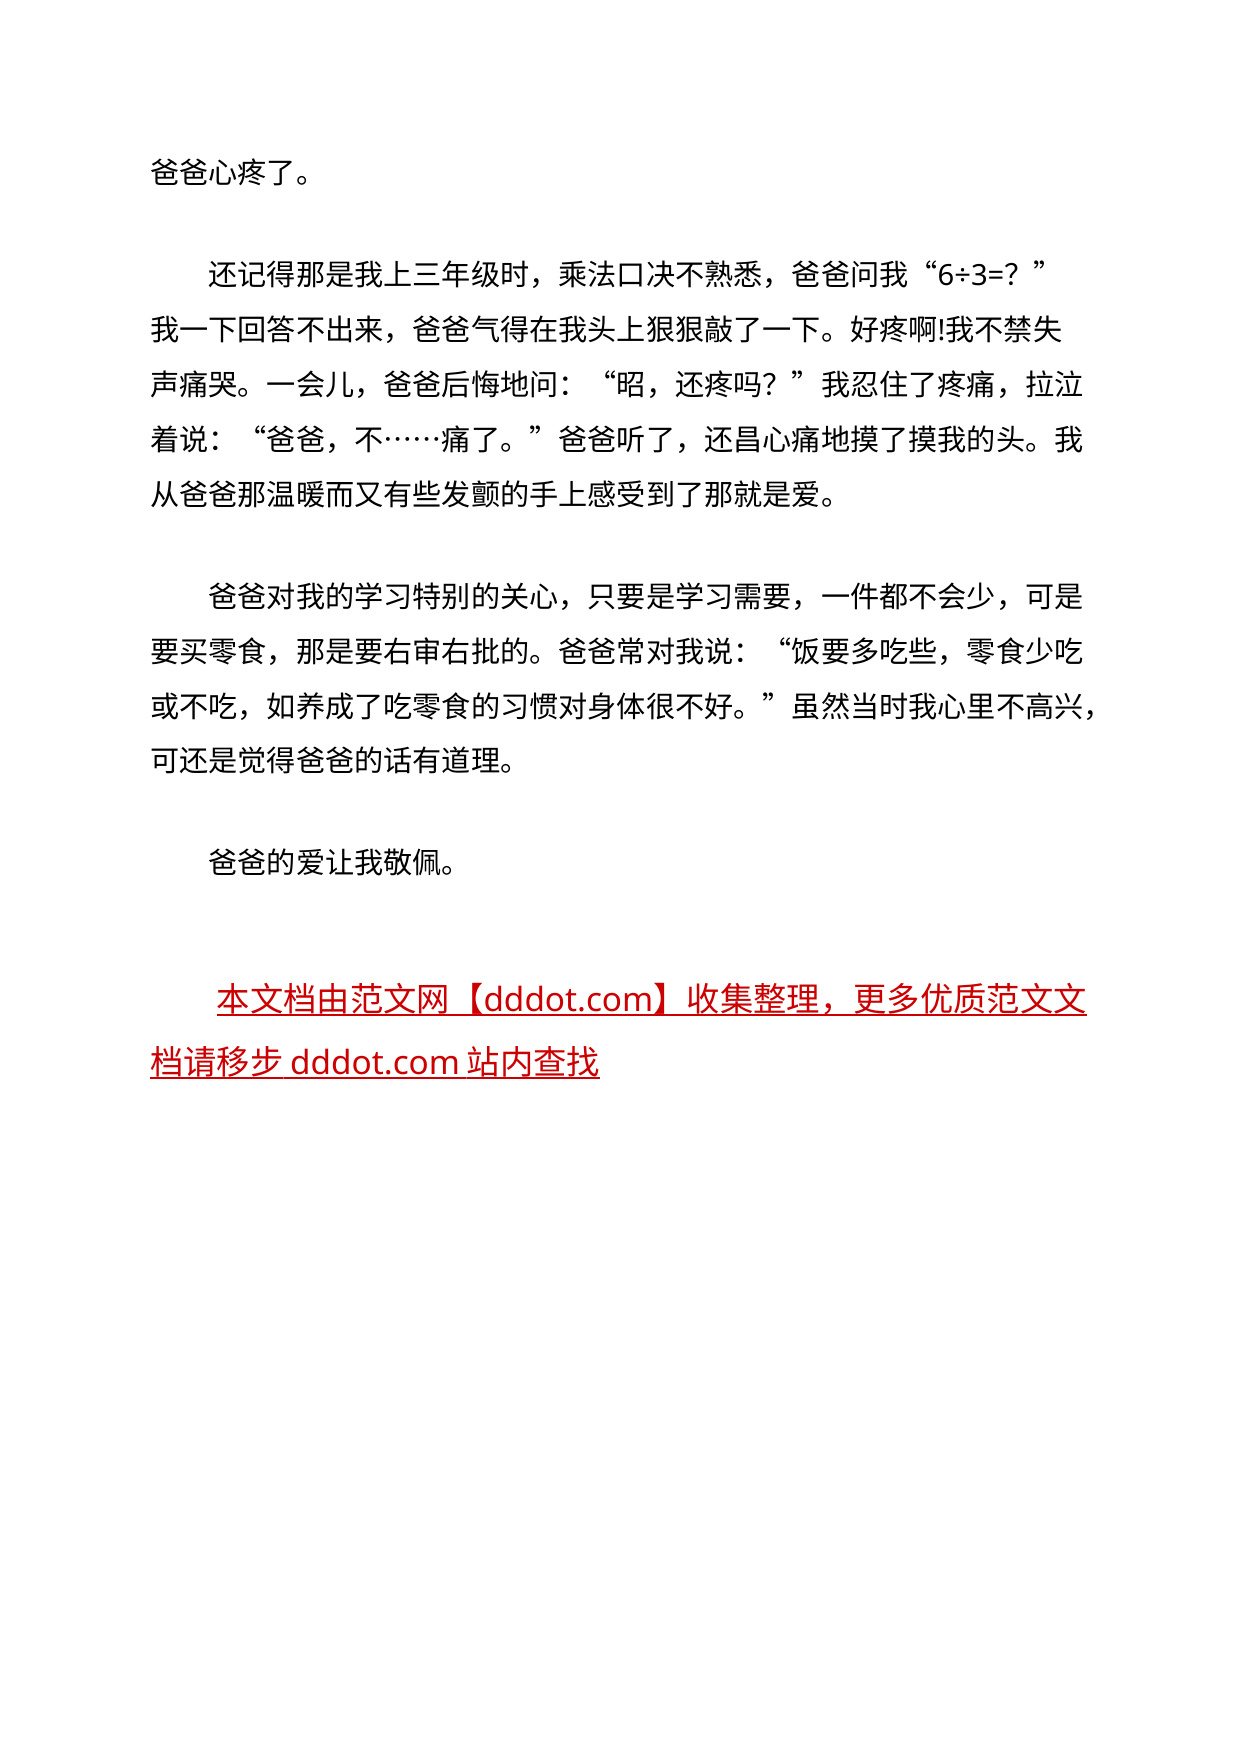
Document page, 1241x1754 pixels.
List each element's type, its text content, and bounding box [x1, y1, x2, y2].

text 还记得那是我上三年级时，乘法口决不熟悉，爸爸问我“6÷3=？”我一下回答不出来，爸爸气得在我头上狠狠敲了一下。好疼啊!我不禁失声痛哭。一会儿，爸爸后悔地问：“昭，还疼吗？”我忍住了疼痛，拉泣着说：“爸爸，不……痛了。”爸爸听了，还昌心痛地摸了摸我的头。我从爸爸那温暖而又有些发颤的手上感受到了那就是爱。 [150, 252, 1090, 514]
text 本文档由范文网【dddot.com】收集整理，更多优质范文文档请移步dddot.com站内查找 [150, 973, 1090, 1084]
text 爸爸的爱让我敬佩。 [150, 840, 1090, 882]
text 爸爸对我的学习特别的关心，只要是学习需要，一件都不会少，可是要买零食，那是要右审右批的。爸爸常对我说：“饭要多吃些，零食少吃或不吃，如养成了吃零食的习惯对身体很不好。”虽然当时我心里不高兴，可还是觉得爸爸的话有道理。 [150, 573, 1090, 780]
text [150, 150, 1090, 192]
